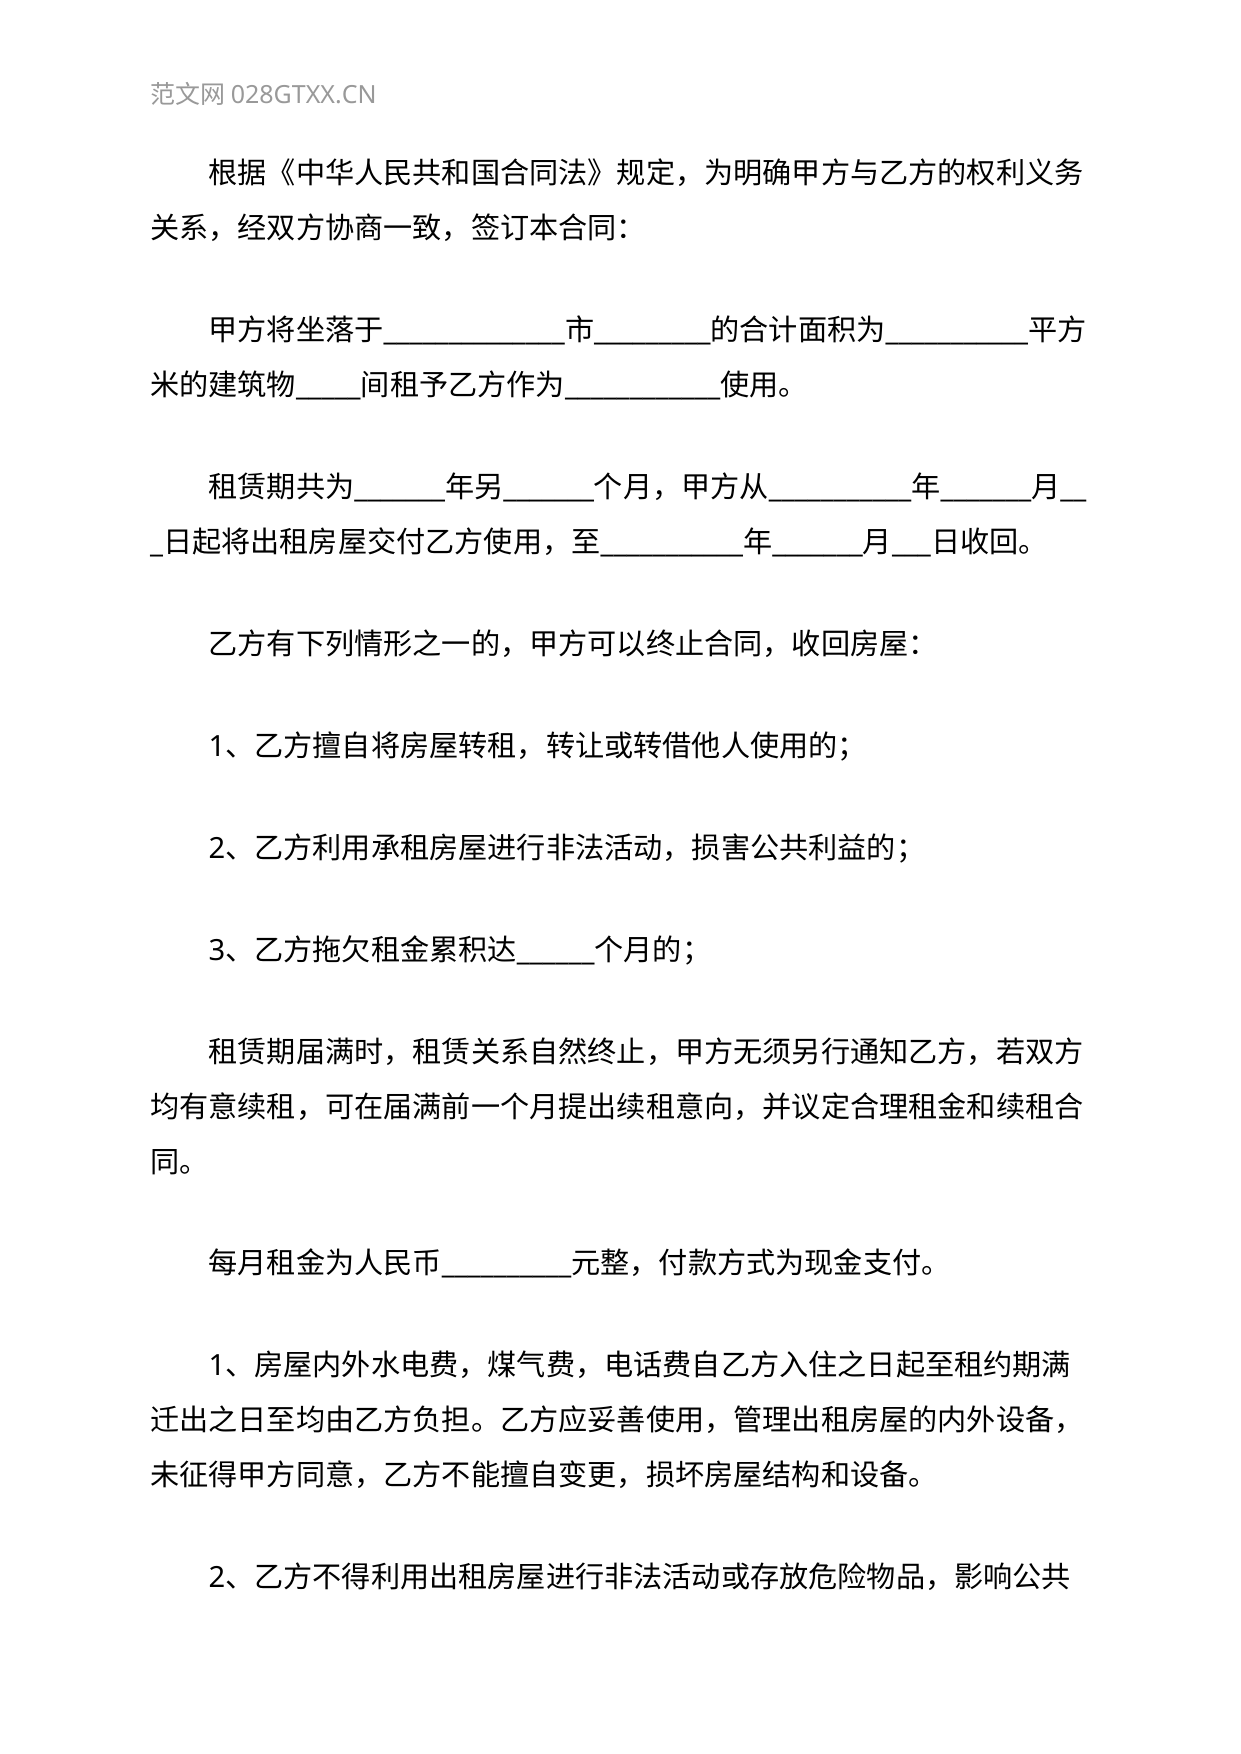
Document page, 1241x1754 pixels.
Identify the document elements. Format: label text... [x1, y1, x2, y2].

text 1、乙方擅自将房屋转租，转让或转借他人使用的； [150, 722, 1090, 765]
text 租赁期届满时，租赁关系自然终止，甲方无须另行通知乙方，若双方均有意续租，可在届满前一个月提出续租意向，并议定合理租金和续租合同。 [150, 1028, 1090, 1180]
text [150, 1553, 1090, 1596]
text 甲方将坐落于______________市_________的合计面积为___________平方米的建筑物_____间租予乙方作为____________使用。 [150, 307, 1090, 404]
text 2、乙方利用承租房屋进行非法活动，损害公共利益的； [150, 824, 1090, 867]
text 3、乙方拖欠租金累积达______个月的； [150, 926, 1090, 969]
text 根据《中华人民共和国合同法》规定，为明确甲方与乙方的权利义务关系，经双方协商一致，签订本合同： [150, 150, 1090, 247]
text 租赁期共为_______年另_______个月，甲方从___________年_______月___日起将出租房屋交付乙方使用，至___________年_______月___日收回。 [150, 464, 1090, 561]
text 乙方有下列情形之一的，甲方可以终止合同，收回房屋： [150, 621, 1090, 663]
text 1、房屋内外水电费，煤气费，电话费自乙方入住之日起至租约期满迁出之日至均由乙方负担。乙方应妥善使用，管理出租房屋的内外设备，未征得甲方同意，乙方不能擅自变更，损坏房屋结构和设备。 [150, 1342, 1090, 1494]
text 每月租金为人民币__________元整，付款方式为现金支付。 [150, 1240, 1090, 1282]
